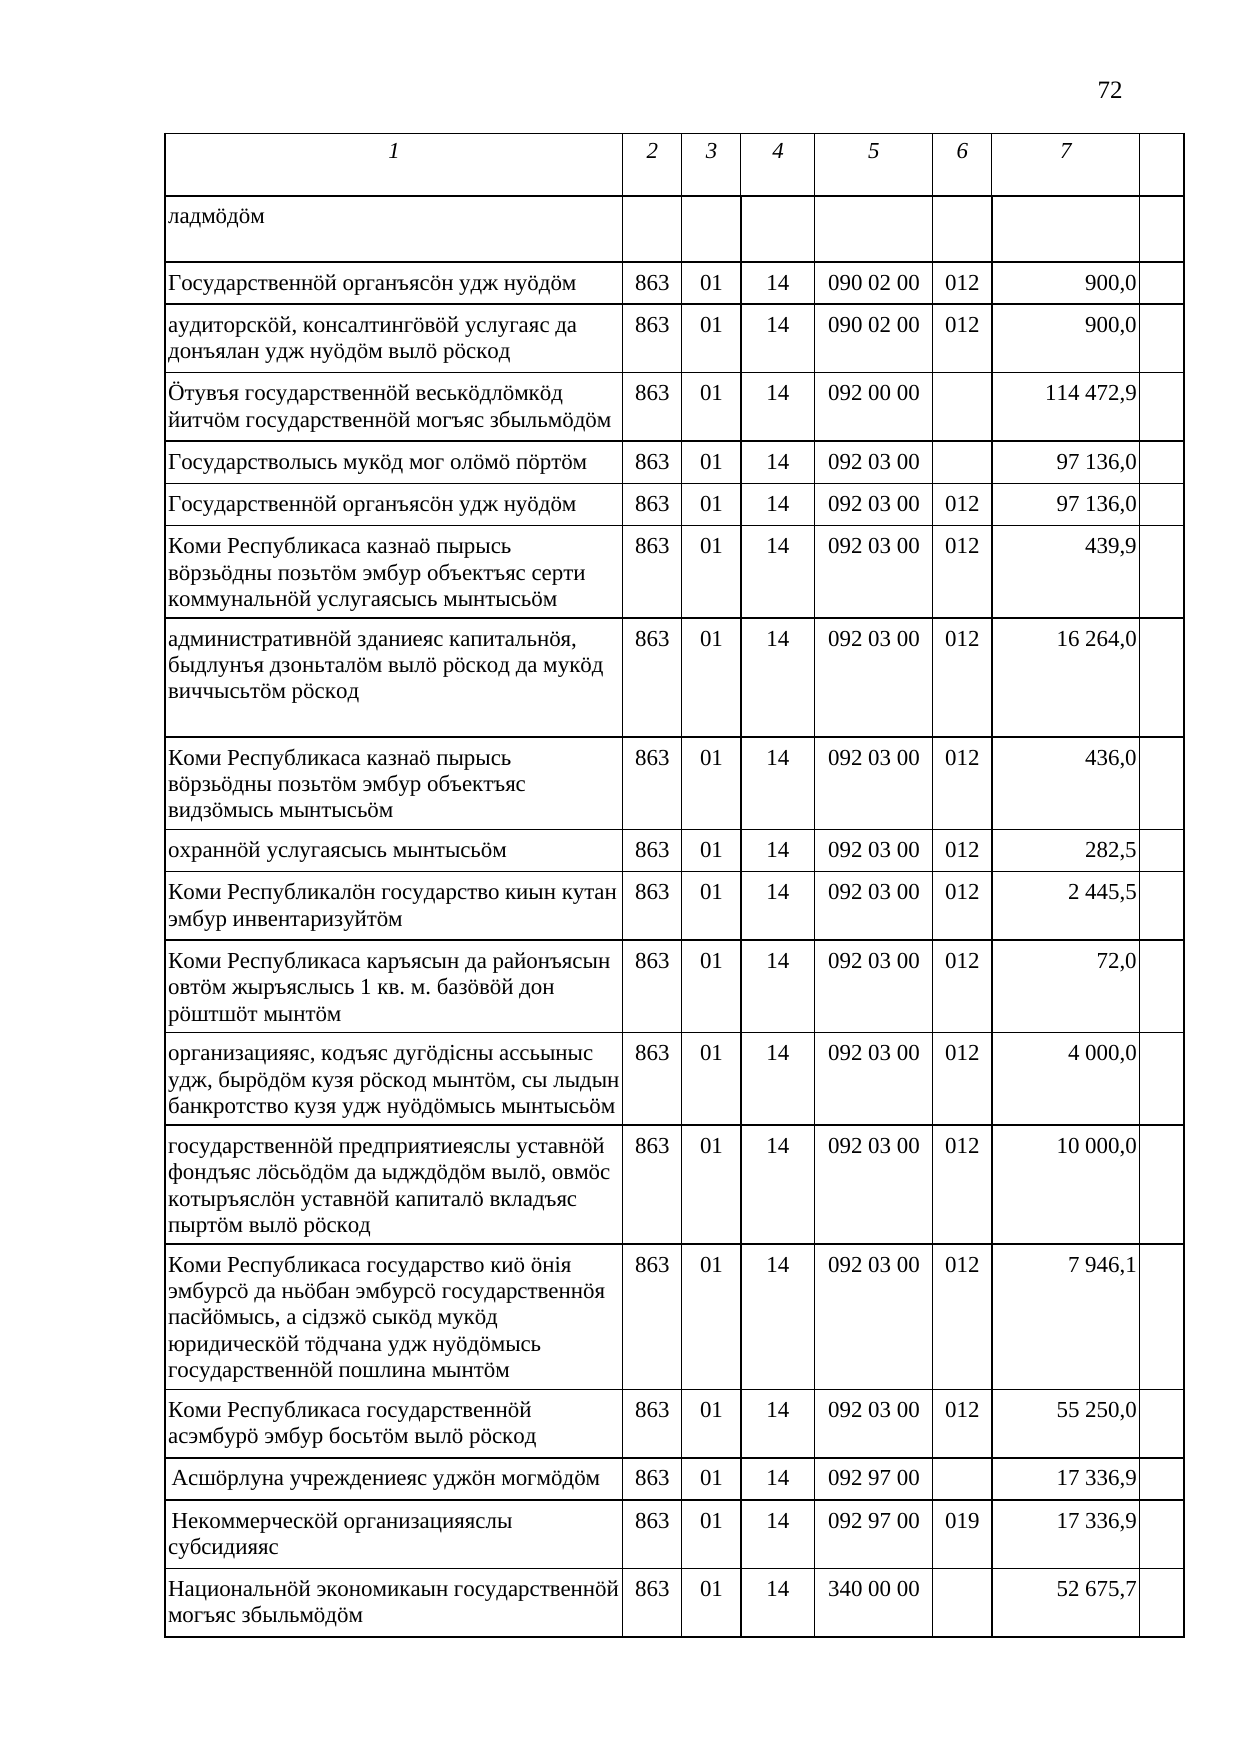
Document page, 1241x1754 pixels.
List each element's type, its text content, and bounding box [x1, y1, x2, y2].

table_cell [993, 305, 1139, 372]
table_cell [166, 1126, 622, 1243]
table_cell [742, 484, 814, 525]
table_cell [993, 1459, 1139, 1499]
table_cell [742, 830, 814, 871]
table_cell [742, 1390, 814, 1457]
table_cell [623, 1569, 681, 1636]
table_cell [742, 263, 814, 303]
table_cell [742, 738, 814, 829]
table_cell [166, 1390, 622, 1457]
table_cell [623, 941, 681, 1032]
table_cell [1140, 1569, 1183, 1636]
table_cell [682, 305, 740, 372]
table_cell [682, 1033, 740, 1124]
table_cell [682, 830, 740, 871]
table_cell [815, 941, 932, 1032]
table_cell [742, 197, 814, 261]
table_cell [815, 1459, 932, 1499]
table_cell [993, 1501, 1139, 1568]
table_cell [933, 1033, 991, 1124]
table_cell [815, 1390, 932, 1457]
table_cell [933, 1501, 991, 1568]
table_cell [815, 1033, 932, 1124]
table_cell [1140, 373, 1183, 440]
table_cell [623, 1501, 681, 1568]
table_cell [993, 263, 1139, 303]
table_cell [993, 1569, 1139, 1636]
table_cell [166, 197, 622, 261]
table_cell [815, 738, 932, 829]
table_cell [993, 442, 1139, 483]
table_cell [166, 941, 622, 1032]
table_header [1140, 134, 1183, 195]
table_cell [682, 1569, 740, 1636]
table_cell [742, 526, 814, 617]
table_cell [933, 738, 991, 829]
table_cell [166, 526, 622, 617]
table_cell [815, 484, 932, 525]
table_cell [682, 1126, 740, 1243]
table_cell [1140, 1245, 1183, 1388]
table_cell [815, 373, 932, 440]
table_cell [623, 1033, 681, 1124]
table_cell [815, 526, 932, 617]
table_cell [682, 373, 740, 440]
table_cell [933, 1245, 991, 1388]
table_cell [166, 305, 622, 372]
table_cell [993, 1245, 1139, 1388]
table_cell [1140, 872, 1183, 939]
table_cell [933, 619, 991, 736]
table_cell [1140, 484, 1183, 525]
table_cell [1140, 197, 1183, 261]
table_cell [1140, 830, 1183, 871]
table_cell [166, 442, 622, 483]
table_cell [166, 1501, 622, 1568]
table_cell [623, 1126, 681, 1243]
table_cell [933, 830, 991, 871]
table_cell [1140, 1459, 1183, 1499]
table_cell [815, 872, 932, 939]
table_header 6 [933, 134, 991, 195]
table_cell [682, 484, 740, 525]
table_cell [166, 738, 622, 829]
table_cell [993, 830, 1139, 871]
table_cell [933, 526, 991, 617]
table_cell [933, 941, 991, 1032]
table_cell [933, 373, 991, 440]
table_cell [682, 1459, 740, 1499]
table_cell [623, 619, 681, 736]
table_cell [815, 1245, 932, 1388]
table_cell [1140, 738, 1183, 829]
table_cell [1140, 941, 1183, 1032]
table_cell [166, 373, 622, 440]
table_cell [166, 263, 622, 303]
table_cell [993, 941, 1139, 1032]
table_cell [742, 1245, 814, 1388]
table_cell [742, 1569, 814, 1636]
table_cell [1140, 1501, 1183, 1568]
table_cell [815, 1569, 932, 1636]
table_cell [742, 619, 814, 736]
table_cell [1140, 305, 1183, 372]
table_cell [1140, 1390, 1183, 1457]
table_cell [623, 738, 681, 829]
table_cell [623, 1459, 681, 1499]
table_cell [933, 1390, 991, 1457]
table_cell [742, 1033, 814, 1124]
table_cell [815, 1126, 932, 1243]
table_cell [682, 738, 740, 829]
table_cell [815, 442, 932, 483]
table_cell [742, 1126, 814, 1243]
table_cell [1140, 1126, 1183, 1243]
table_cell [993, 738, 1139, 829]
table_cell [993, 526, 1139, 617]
table_header 4 [741, 134, 814, 195]
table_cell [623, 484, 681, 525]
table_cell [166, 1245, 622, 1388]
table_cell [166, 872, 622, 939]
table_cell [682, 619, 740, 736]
table_header 7 [992, 134, 1139, 195]
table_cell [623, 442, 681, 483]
table_header 1 [166, 134, 622, 195]
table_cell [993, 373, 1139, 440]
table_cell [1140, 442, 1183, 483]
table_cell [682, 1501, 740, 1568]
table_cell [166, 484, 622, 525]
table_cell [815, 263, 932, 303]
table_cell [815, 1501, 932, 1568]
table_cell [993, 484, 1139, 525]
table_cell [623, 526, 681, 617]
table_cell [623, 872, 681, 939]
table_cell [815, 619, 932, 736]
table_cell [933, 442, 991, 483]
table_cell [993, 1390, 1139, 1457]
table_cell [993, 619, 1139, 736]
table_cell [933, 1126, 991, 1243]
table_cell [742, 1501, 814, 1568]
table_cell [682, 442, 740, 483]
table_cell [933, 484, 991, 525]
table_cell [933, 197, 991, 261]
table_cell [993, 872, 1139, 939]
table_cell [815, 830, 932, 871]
table_header 3 [682, 134, 740, 195]
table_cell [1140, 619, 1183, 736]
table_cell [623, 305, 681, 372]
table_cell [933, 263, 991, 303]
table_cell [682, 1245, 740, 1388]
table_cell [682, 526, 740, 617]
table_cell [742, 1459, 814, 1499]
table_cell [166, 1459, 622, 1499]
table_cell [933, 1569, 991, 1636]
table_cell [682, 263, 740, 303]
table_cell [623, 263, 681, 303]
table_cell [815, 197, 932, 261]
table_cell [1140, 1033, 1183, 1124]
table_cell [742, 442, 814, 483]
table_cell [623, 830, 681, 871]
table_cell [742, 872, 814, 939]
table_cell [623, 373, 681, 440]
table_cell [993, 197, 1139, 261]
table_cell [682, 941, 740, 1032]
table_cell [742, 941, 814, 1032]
table_header 5 [815, 134, 932, 195]
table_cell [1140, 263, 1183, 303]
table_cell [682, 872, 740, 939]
table_header 2 [623, 134, 681, 195]
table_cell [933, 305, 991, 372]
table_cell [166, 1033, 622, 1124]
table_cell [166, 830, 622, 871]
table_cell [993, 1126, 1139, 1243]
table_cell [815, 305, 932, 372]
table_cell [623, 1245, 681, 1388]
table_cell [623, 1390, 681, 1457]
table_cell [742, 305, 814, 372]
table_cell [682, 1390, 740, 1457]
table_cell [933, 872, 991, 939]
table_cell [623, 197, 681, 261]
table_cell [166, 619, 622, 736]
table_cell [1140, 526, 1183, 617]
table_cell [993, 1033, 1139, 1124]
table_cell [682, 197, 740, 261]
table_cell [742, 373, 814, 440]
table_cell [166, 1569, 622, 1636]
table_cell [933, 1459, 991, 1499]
